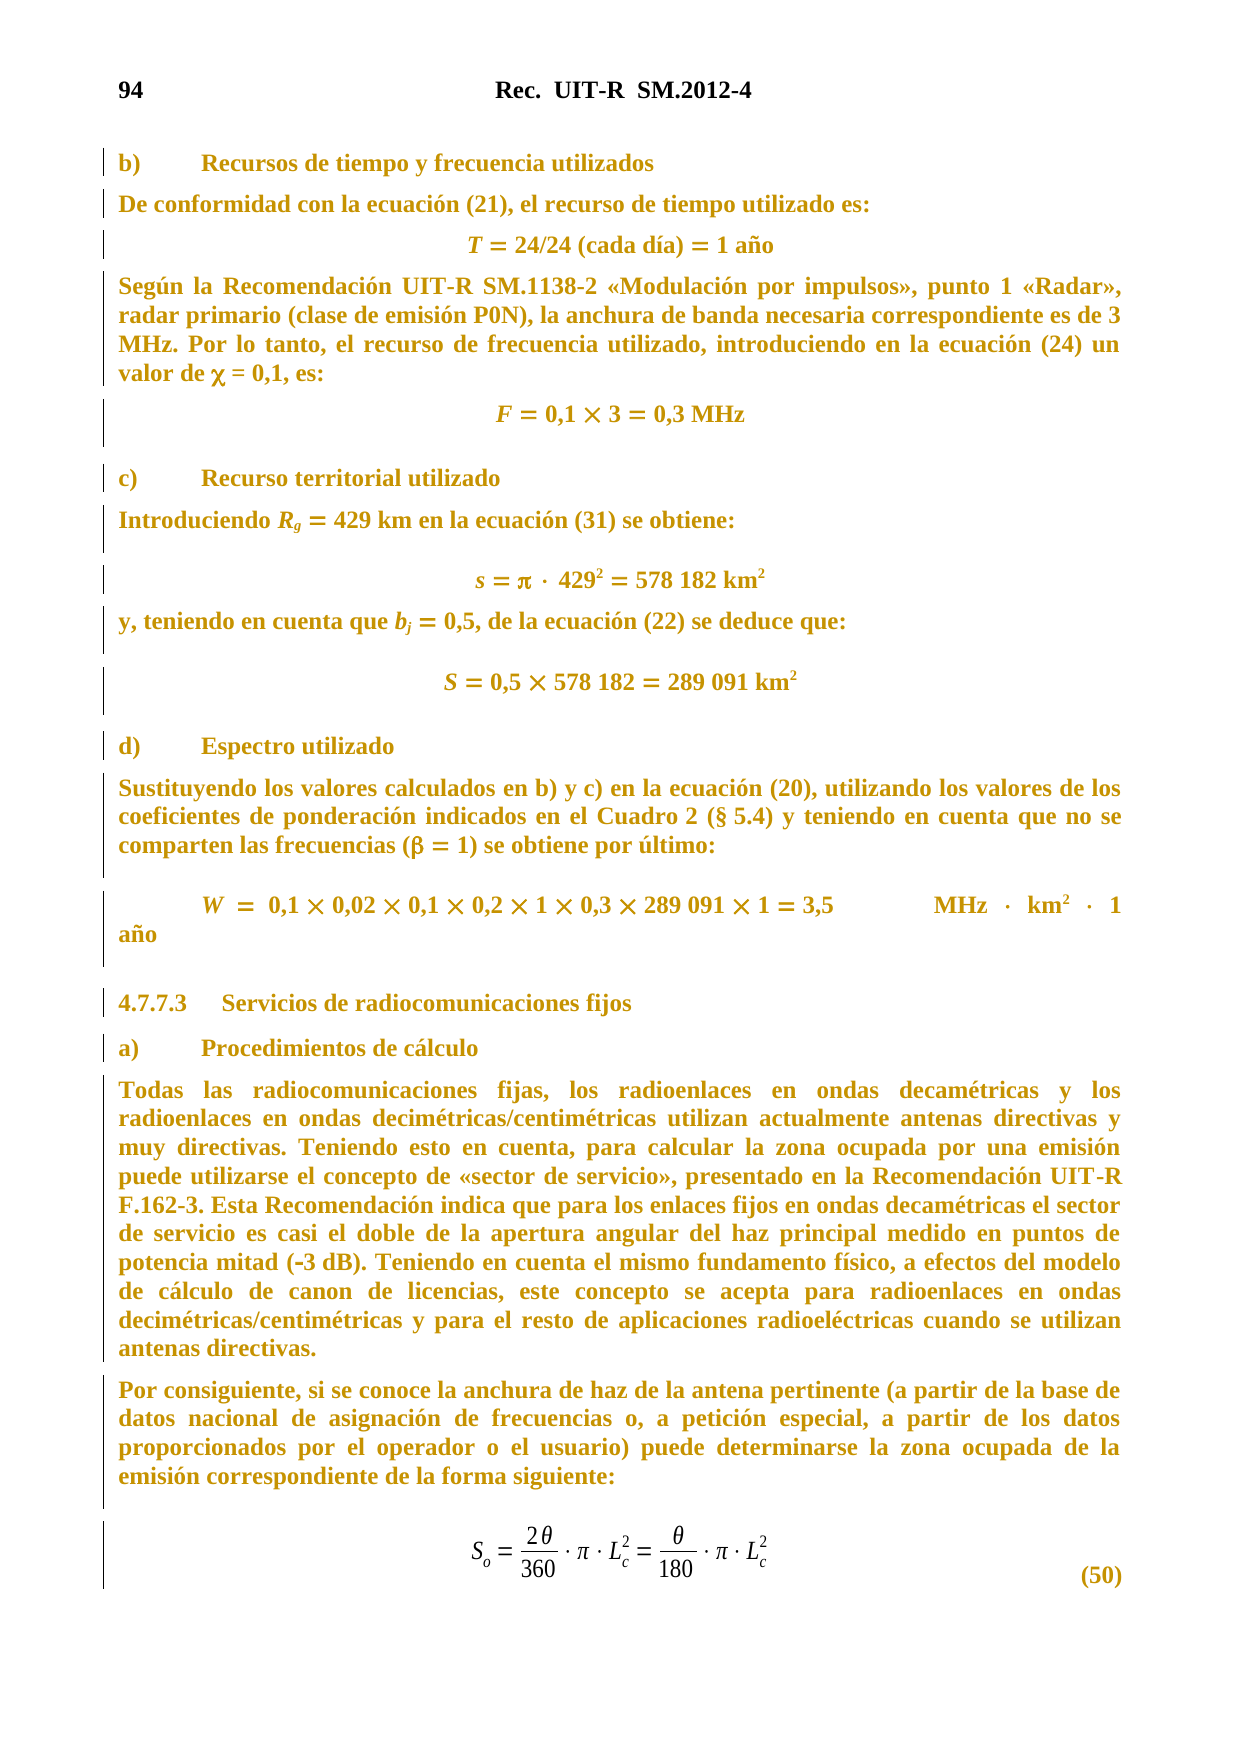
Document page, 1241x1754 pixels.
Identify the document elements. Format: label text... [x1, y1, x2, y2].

text Todas las radiocomunicaciones fijas, los radioenlaces en ondas decamétricas y los radioenlaces en ondas decimétricas/centimétricas utilizan actualmente antenas directivas y muy directivas. Teniendo esto en cuenta, para calcular la zona ocupada por una emisión puede utilizarse el concepto de «sector de servicio», presentado en la Recomendación UIT-R F.162-3. Esta Recomendación indica que para los enlaces fijos en ondas decamétricas el sector de servicio es casi el doble de la apertura angular del haz principal medido en puntos de potencia mitad (3 dB). Teniendo en cuenta el mismo fundamento físico, a efectos del modelo de cálculo de canon de licencias, este concepto se acepta para radioenlaces en ondas decimétricas/centimétricas y para el resto de aplicaciones radioeléctricas cuando se utilizan antenas directivas. [118, 1075, 1122, 1362]
text Introduciendo Rg  429 km en la ecuación (31) se obtiene: [118, 505, 1122, 533]
subtitle 4.7.7.3 Servicios de radiocomunicaciones fijos [118, 988, 1122, 1017]
text De conformidad con la ecuación (21), el recurso de tiempo utilizado es: [118, 189, 1122, 218]
text Por consiguiente, si se conoce la anchura de haz de la antena pertinente (a partir de la base de datos nacional de asignación de frecuencias o, a petición especial, a partir de los datos proporcionados por el operador o el usuario) puede determinarse la zona ocupada de la emisión correspondiente de la forma siguiente: [118, 1375, 1122, 1490]
text y, teniendo en cuenta que bj  0,5, de la ecuación (22) se deduce que: [118, 606, 1122, 635]
subtitle c) Recurso territorial utilizado [118, 463, 1122, 492]
subtitle d) Espectro utilizado [118, 731, 1122, 760]
text S  0,5  578 182  289 091 km2 [118, 667, 1122, 696]
subtitle a) Procedimientos de cálculo [118, 1033, 1122, 1062]
text W  0,1  0,02  0,1  0,2  1  0,3  289 091  1  3,5 MHz km2 1 año [118, 891, 1122, 948]
text s   4292  578 182 km2 [118, 565, 1122, 594]
text Sustituyendo los valores calculados en b) y c) en la ecuación (20), utilizando los valores de los coeficientes de ponderación indicados en el Cuadro 2 (§ 5.4) y teniendo en cuenta que no se comparten las frecuencias (  1) se obtiene por último: [118, 773, 1122, 859]
subtitle b) Recursos de tiempo y frecuencia utilizados [118, 148, 1122, 176]
text F  0,1  3  0,3 MHz [118, 399, 1122, 428]
text T  24/24 (cada día)  1 año [118, 230, 1122, 259]
text Según la Recomendación UIT-R SM.1138-2 «Modulación por impulsos», punto 1 «Radar», radar primario (clase de emisión P0N), la anchura de banda necesaria correspondiente es de 3 MHz. Por lo tanto, el recurso de frecuencia utilizado, introduciendo en la ecuación (24) un valor de  = 0,1, es: [118, 271, 1122, 386]
text (50) [118, 1521, 1122, 1589]
